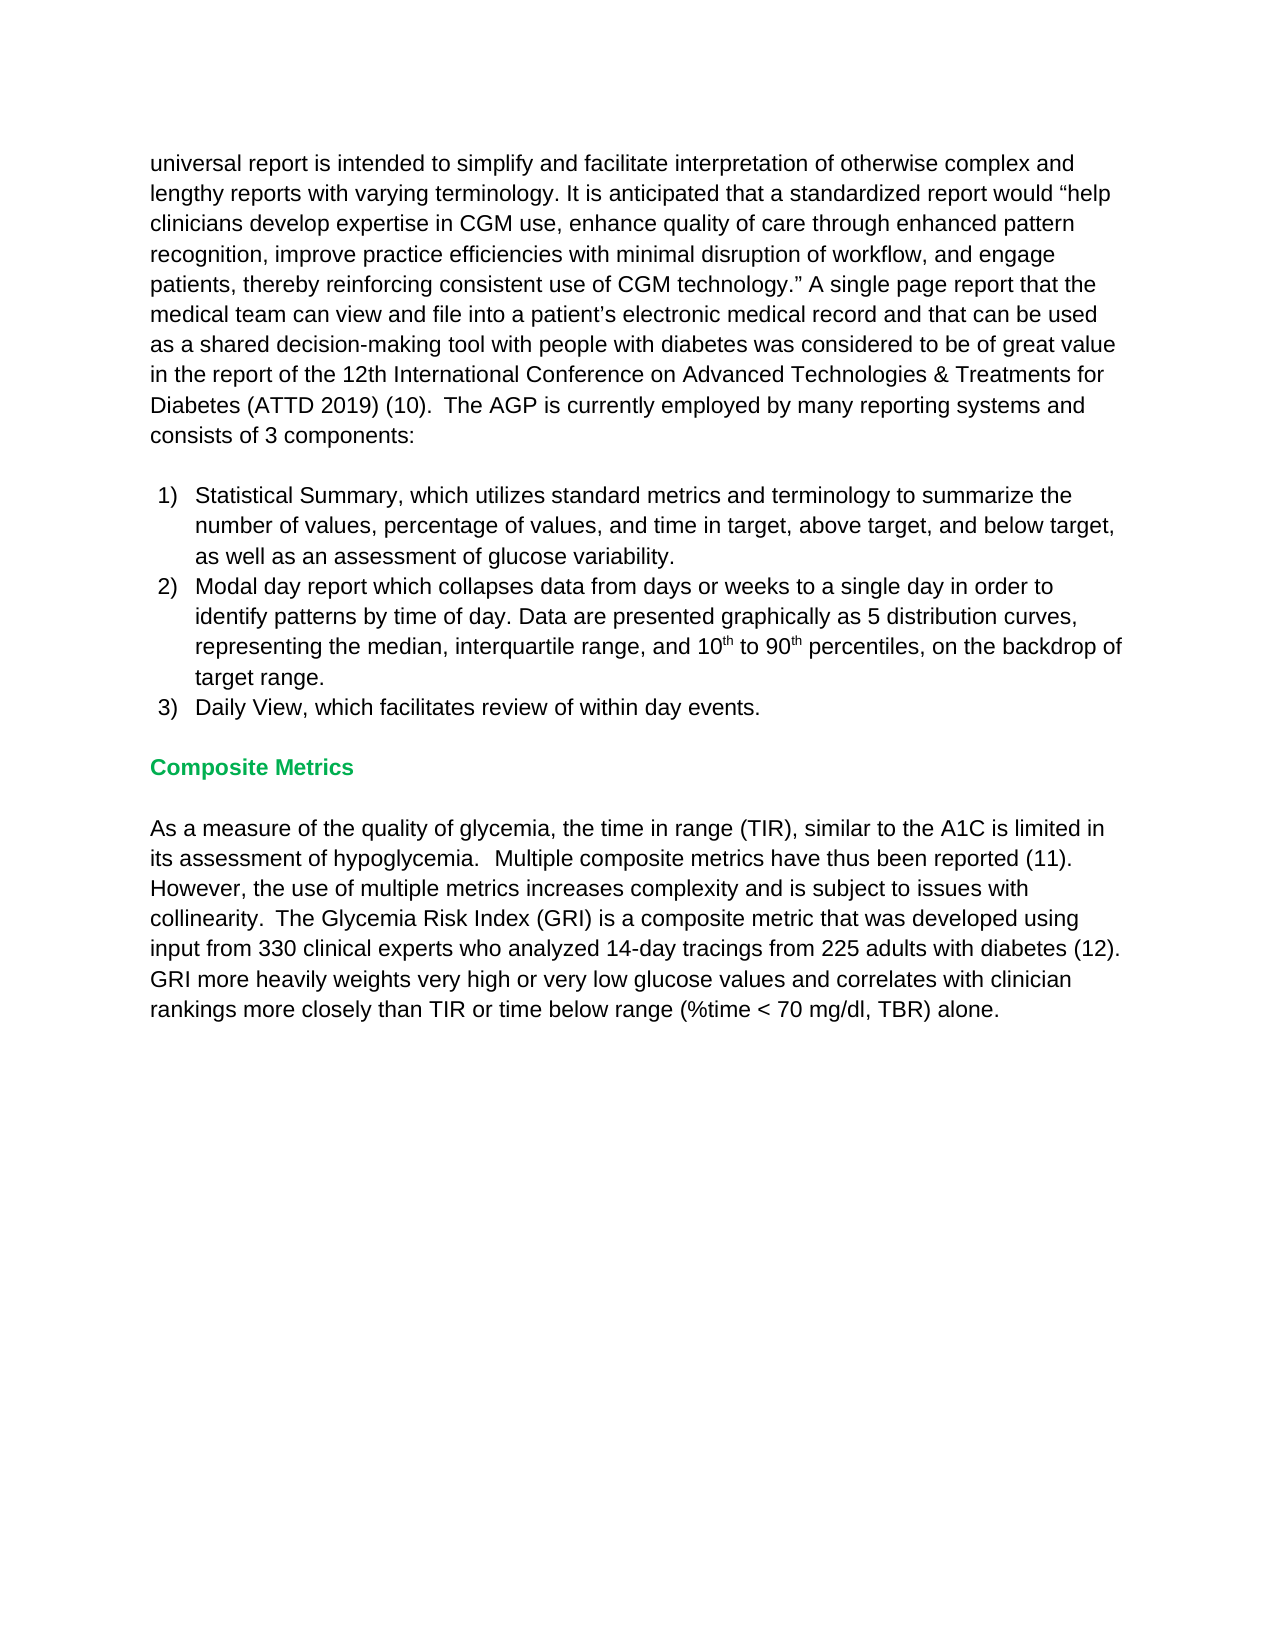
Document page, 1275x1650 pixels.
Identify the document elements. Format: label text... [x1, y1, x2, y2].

list Statistical Summary, which utilizes standard metrics and terminology to summarize the number of values, percentage of values, and time in target, above target, and below target, as well as an assessment of glucose variability. [157, 482, 1125, 569]
subtitle Composite Metrics [150, 754, 1125, 781]
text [150, 150, 1125, 448]
text As a measure of the quality of glycemia, the time in range (TIR), similar to the A1C is limited in its assessment of hypoglycemia. Multiple composite metrics have thus been reported (11). However, the use of multiple metrics increases complexity and is subject to issues with collinearity. The Glycemia Risk Index (GRI) is a composite metric that was developed using input from 330 clinical experts who analyzed 14-day tracings from 225 adults with diabetes (12). GRI more heavily weights very high or very low glucose values and correlates with clinician rankings more closely than TIR or time below range (%time < 70 mg/dl, TBR) alone. [150, 814, 1125, 1022]
list Modal day report which collapses data from days or weeks to a single day in order to identify patterns by time of day. Data are presented graphically as 5 distribution curves, representing the median, interquartile range, and 10th to 90th percentiles, on the backdrop of target range. [157, 573, 1125, 690]
list Daily View, which facilitates review of within day events. [158, 694, 1125, 720]
